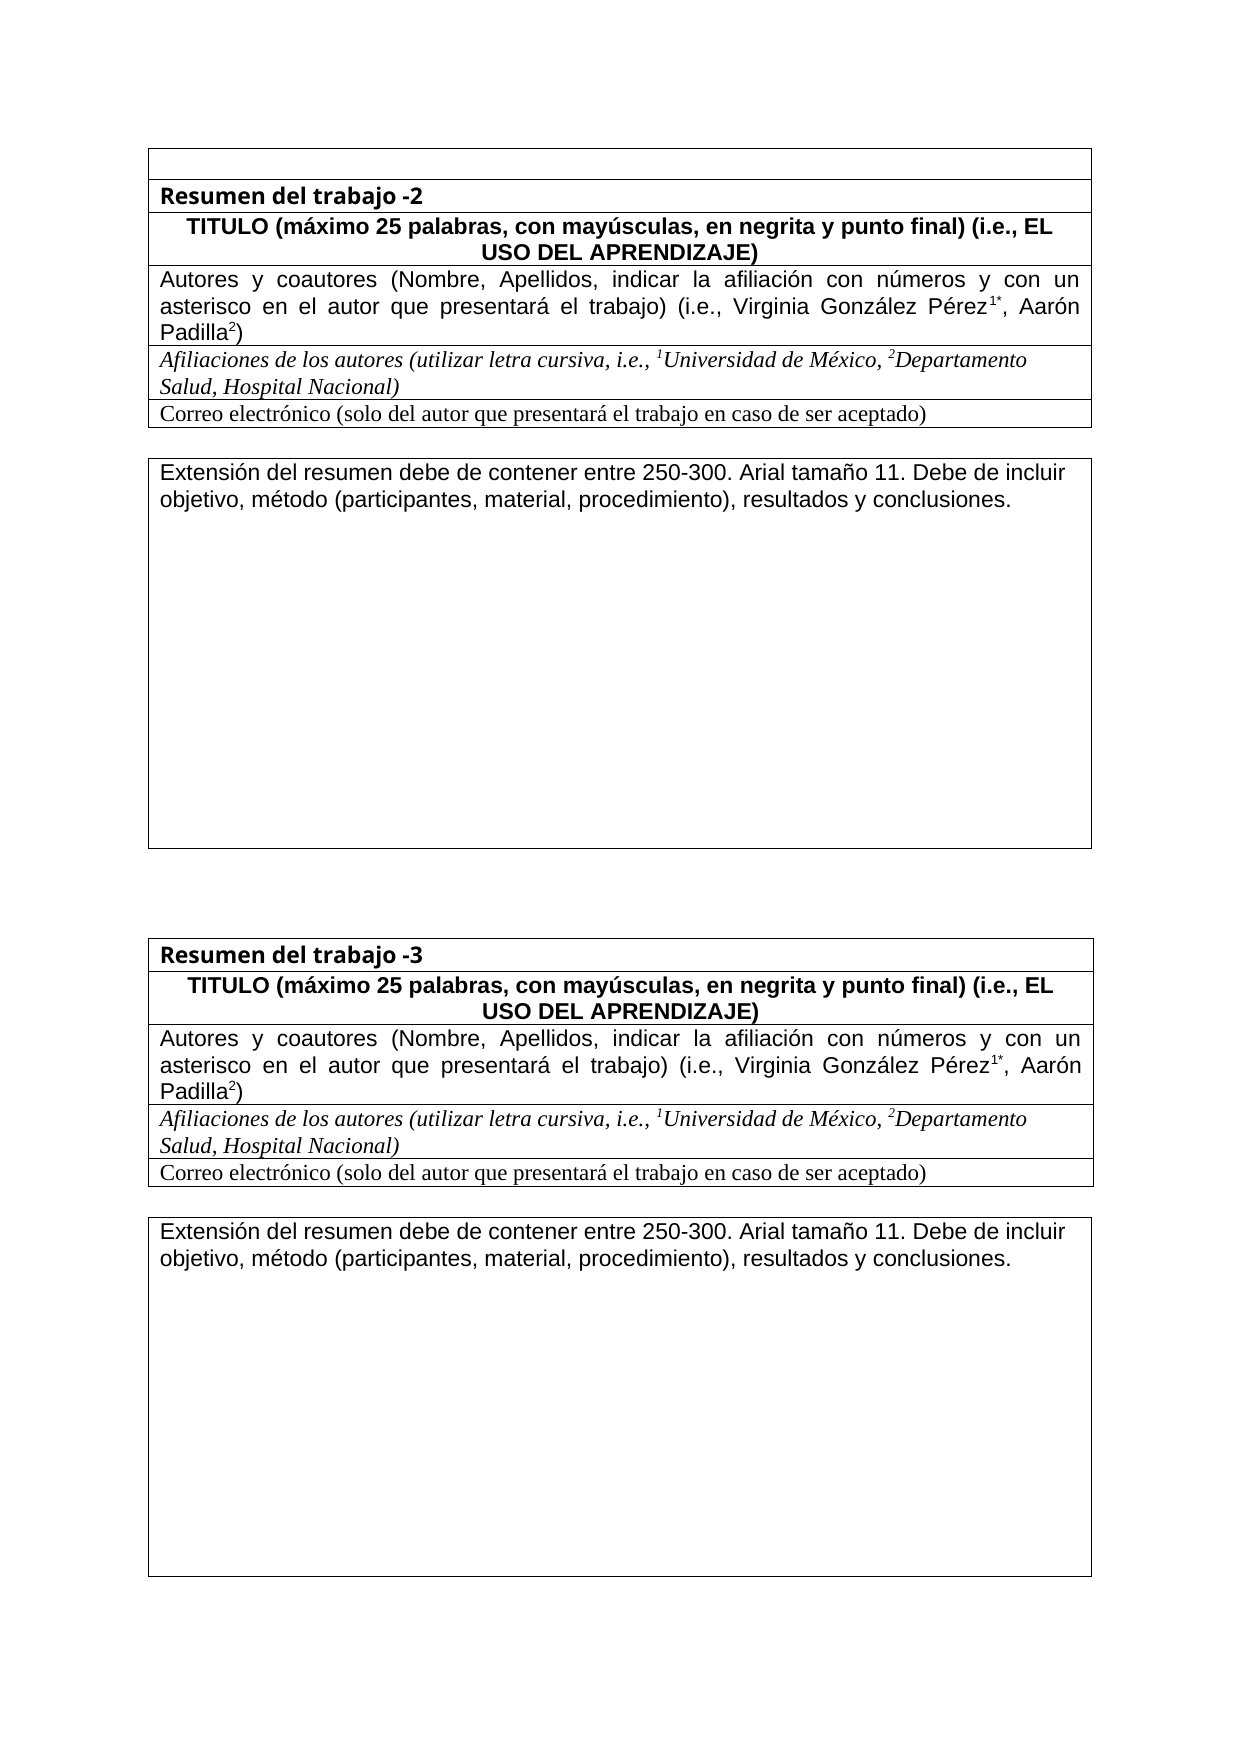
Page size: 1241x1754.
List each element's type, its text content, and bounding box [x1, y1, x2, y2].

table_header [149, 1218, 1091, 1576]
table_cell Resumen del trabajo -2 [149, 180, 1091, 212]
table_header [149, 149, 1091, 179]
table_cell Correo electrónico (solo del autor que presentará el trabajo en caso de ser aceptado) [149, 400, 1091, 427]
table_cell Correo electrónico (solo del autor que presentará el trabajo en caso de ser aceptado) [149, 1159, 1093, 1186]
table_cell Afiliaciones de los autores (utilizar letra cursiva, i.e., 1Universidad de México, 2Departamento Salud, Hospital Nacional) [149, 346, 1091, 399]
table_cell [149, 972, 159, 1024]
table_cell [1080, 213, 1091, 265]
table_cell Afiliaciones de los autores (utilizar letra cursiva, i.e., 1Universidad de México, 2Departamento Salud, Hospital Nacional) [149, 1105, 1093, 1158]
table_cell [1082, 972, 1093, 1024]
table_cell Autores y coautores (Nombre, Apellidos, indicar la afiliación con números y con un asterisco en el autor que presentará el trabajo) (i.e., Virginia González Pérez1*, Aarón Padilla2) [149, 266, 1091, 345]
table_cell Autores y coautores (Nombre, Apellidos, indicar la afiliación con números y con un asterisco en el autor que presentará el trabajo) (i.e., Virginia González Pérez1*, Aarón Padilla2) [149, 1025, 1093, 1104]
table_header Resumen del trabajo -3 [149, 939, 1093, 971]
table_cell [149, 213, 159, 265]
